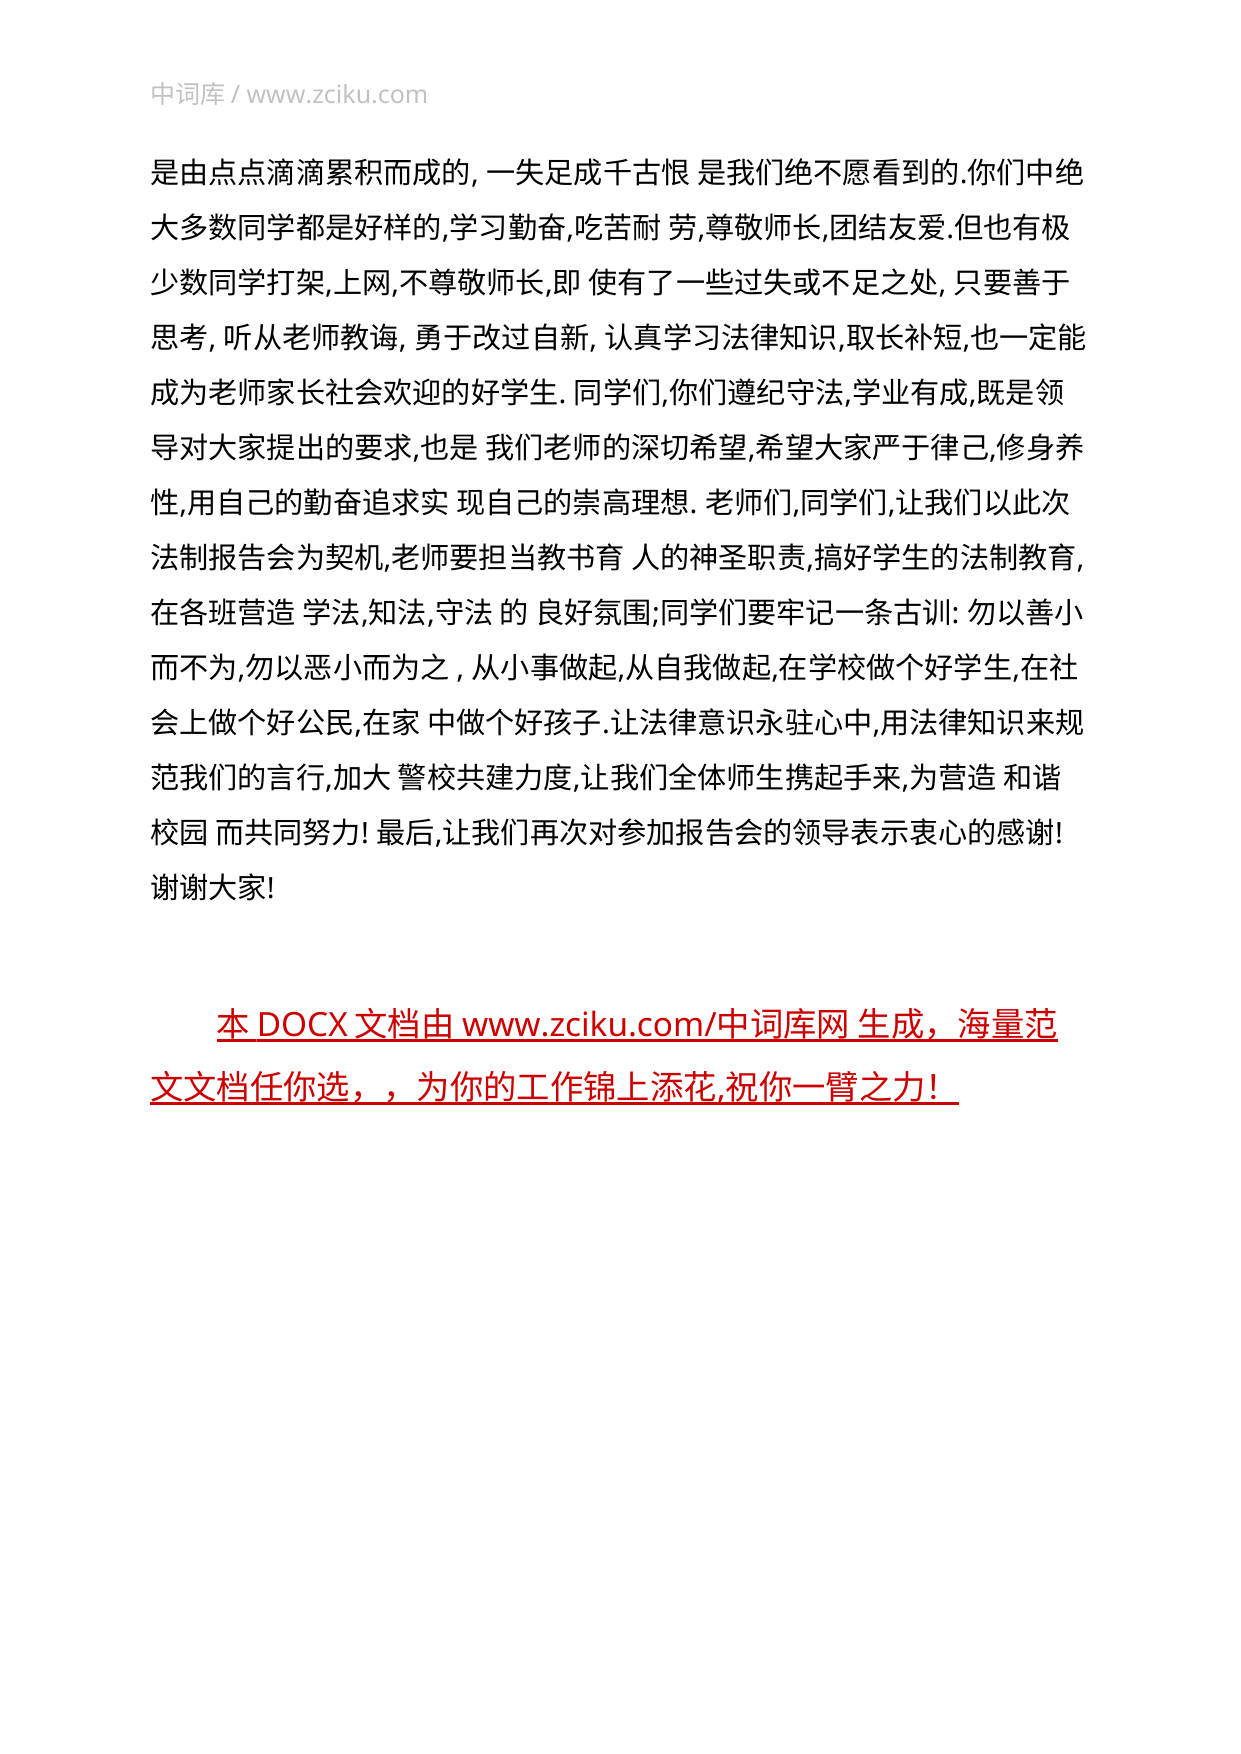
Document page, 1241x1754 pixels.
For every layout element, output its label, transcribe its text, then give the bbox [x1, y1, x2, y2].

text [150, 150, 1090, 907]
text 本DOCX文档由 www.zciku.com/中词库网 生成，海量范文文档任你选，，为你的工作锦上添花,祝你一臂之力！ [150, 998, 1090, 1109]
